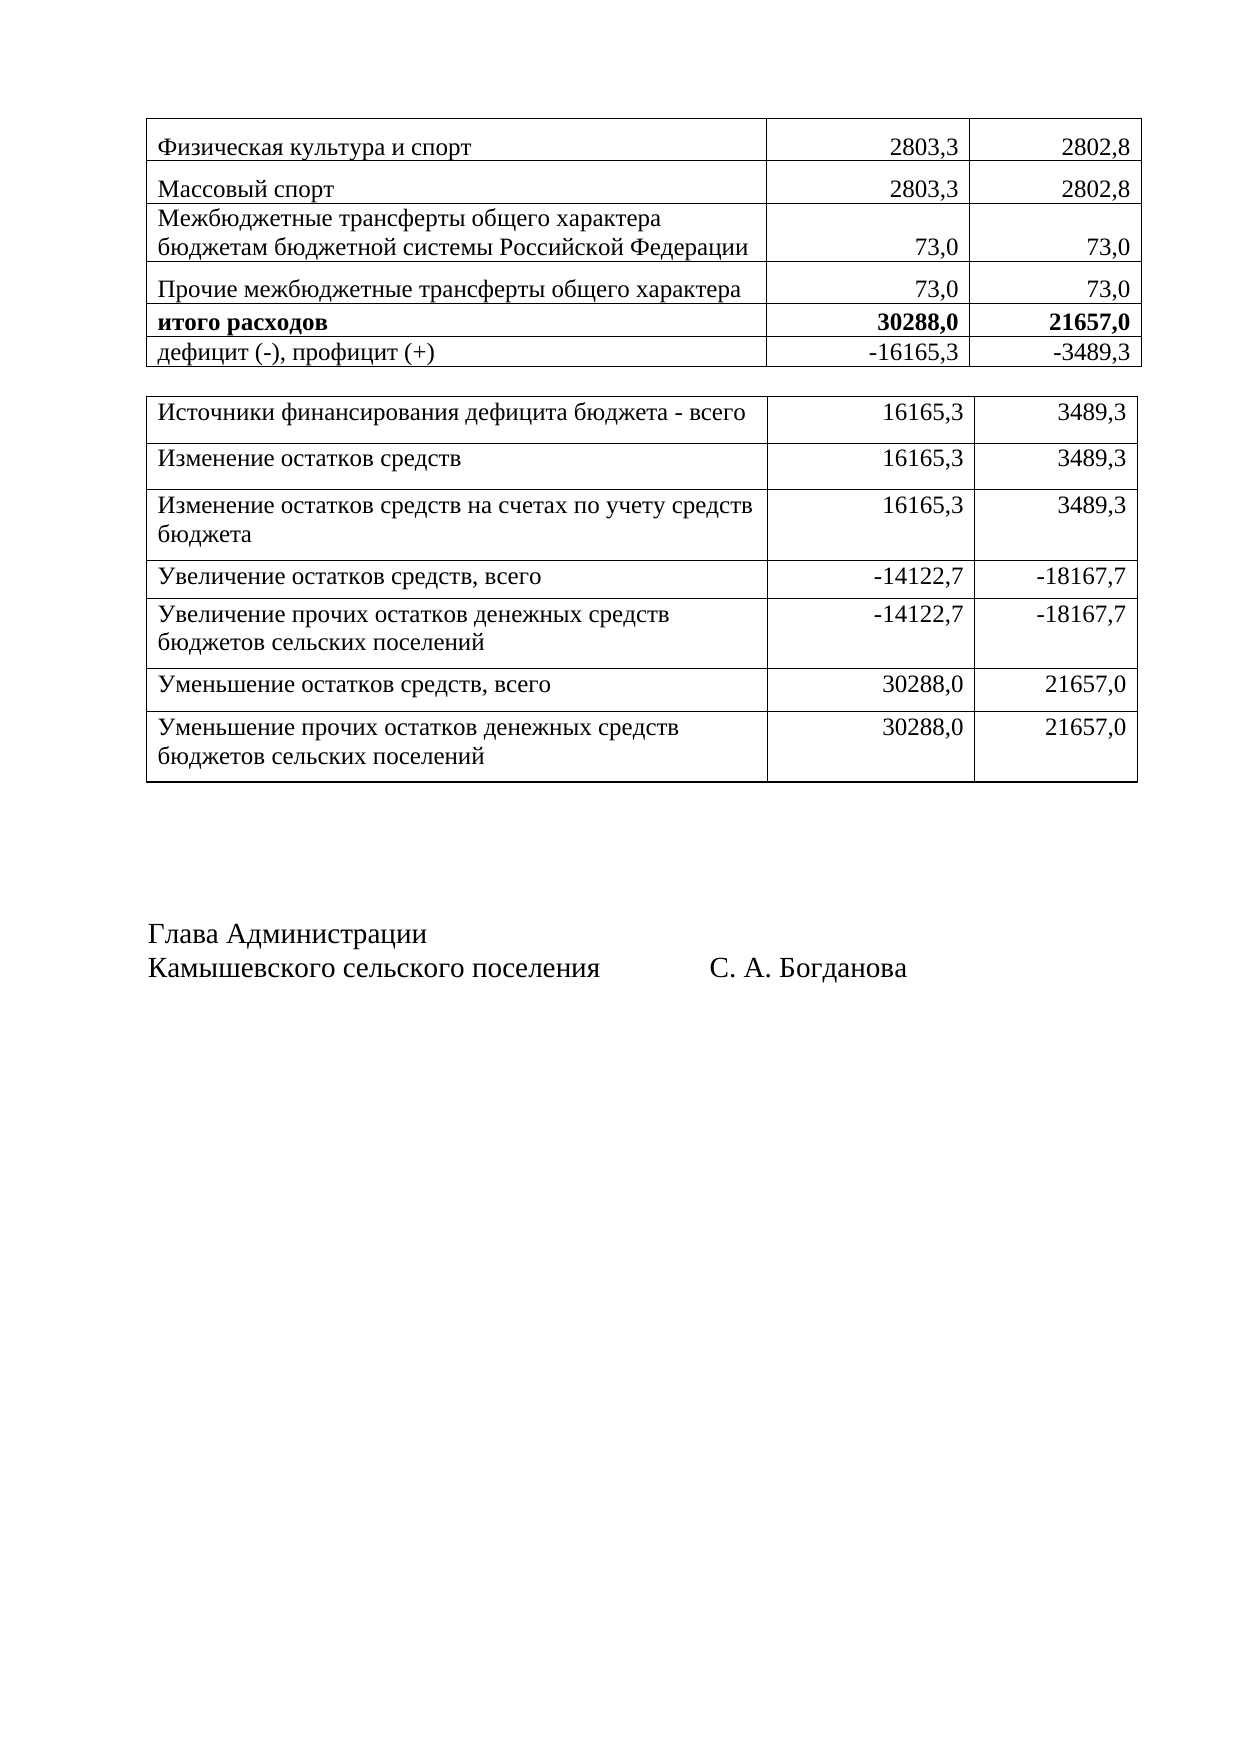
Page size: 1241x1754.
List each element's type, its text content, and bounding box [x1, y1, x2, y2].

table_cell -16165,3 [767, 337, 969, 366]
table_cell -14122,7 [768, 599, 974, 668]
table_cell -14122,7 [768, 561, 974, 598]
table_cell Межбюджетные трансферты общего характера бюджетам бюджетной системы Российской Федерации [147, 204, 766, 261]
table_cell Массовый спорт [147, 161, 766, 202]
table_cell 73,0 [767, 262, 969, 303]
table_cell 3489,3 [975, 444, 1137, 489]
table_cell Прочие межбюджетные трансферты общего характера [147, 262, 766, 303]
table_cell 73,0 [970, 204, 1141, 261]
table_cell 2803,3 [767, 119, 969, 160]
table_cell 73,0 [970, 262, 1141, 303]
table_cell Увеличение остатков средств, всего [147, 561, 767, 598]
table_cell 30288,0 [768, 712, 974, 781]
text Камышевского сельского поселения С. А. Богданова [148, 950, 1152, 984]
table_cell -18167,7 [975, 599, 1137, 668]
table_cell Изменение остатков средств на счетах по учету средств бюджета [147, 490, 767, 560]
table_cell Уменьшение прочих остатков денежных средств бюджетов сельских поселений [147, 712, 767, 781]
table_cell -3489,3 [970, 337, 1141, 366]
table_cell -18167,7 [975, 561, 1137, 598]
table_cell Изменение остатков средств [147, 444, 767, 489]
table_cell 2803,3 [767, 161, 969, 202]
table_cell 2802,8 [970, 161, 1141, 202]
table_cell Физическая культура и спорт [147, 119, 766, 160]
table_cell 21657,0 [975, 669, 1137, 711]
table_header 3489,3 [975, 397, 1137, 442]
table_cell 21657,0 [970, 304, 1141, 336]
table_cell 2802,8 [970, 119, 1141, 160]
table_cell дефицит (-), профицит (+) [147, 337, 766, 366]
table_cell 21657,0 [975, 712, 1137, 781]
table_cell 73,0 [767, 204, 969, 261]
table_cell Увеличение прочих остатков денежных средств бюджетов сельских поселений [147, 599, 767, 668]
table_cell 30288,0 [767, 304, 969, 336]
table_cell Уменьшение остатков средств, всего [147, 669, 767, 711]
table_cell 16165,3 [768, 444, 974, 489]
table_header Источники финансирования дефицита бюджета - всего [147, 397, 767, 442]
table_header 16165,3 [768, 397, 974, 442]
text Глава Администрации [148, 917, 1152, 950]
table_cell итого расходов [147, 304, 766, 336]
table_cell 3489,3 [975, 490, 1137, 560]
table_cell 30288,0 [768, 669, 974, 711]
table_cell 16165,3 [768, 490, 974, 560]
